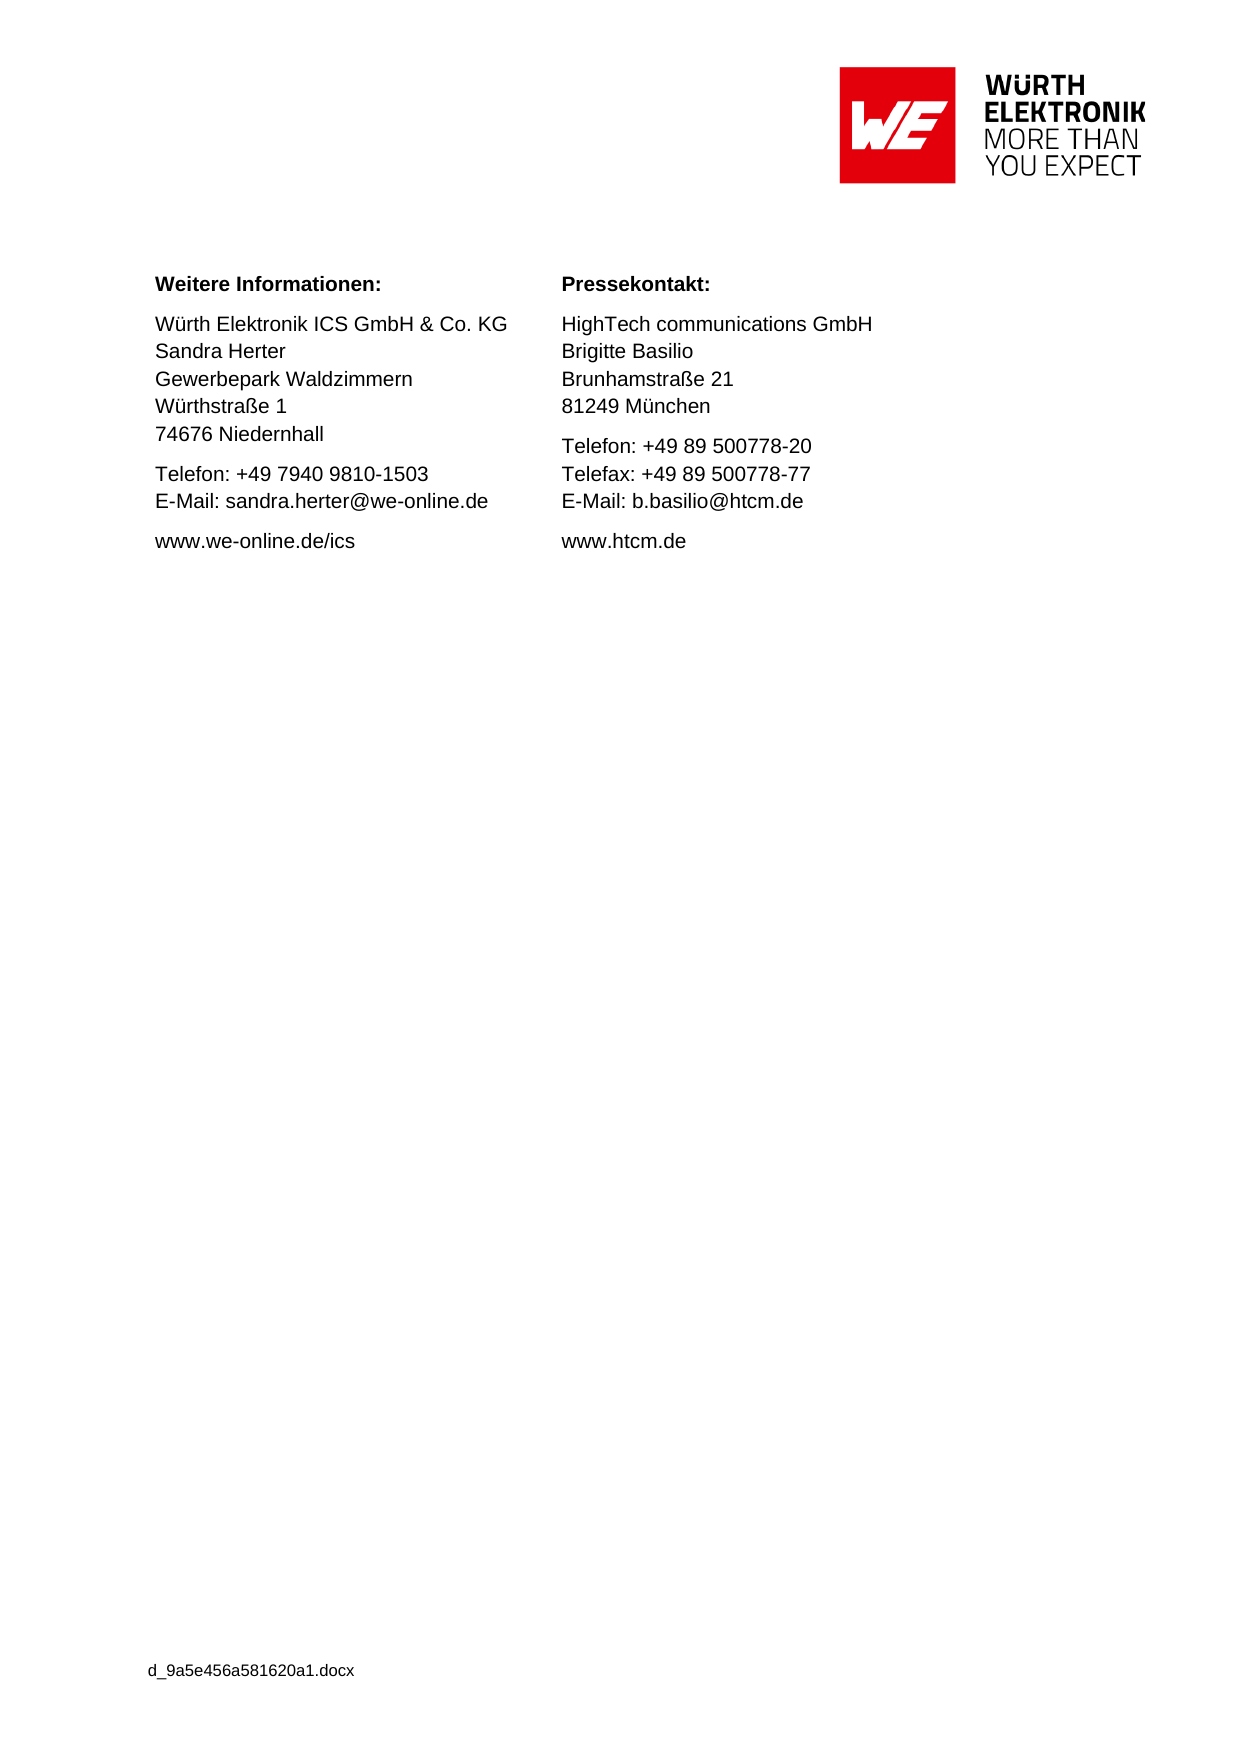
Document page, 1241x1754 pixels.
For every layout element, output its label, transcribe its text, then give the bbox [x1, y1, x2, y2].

table_header Pressekontakt: HighTech communications GmbH Brigitte Basilio Brunhamstraße 21 81249 München Telefon: +49 89 500778-20 Telefax: +49 89 500778-77 E-Mail: b.basilio@htcm.de www.htcm.de [554, 259, 887, 609]
picture [835, 63, 1146, 188]
table_header Weitere Informationen: Würth Elektronik ICS GmbH & Co. KG Sandra Herter Gewerbepark Waldzimmern Würthstraße 1 74676 Niedernhall Telefon: +49 7940 9810-1503 E-Mail: sandra.herter@we-online.de www.we-online.de/ics [148, 259, 554, 609]
